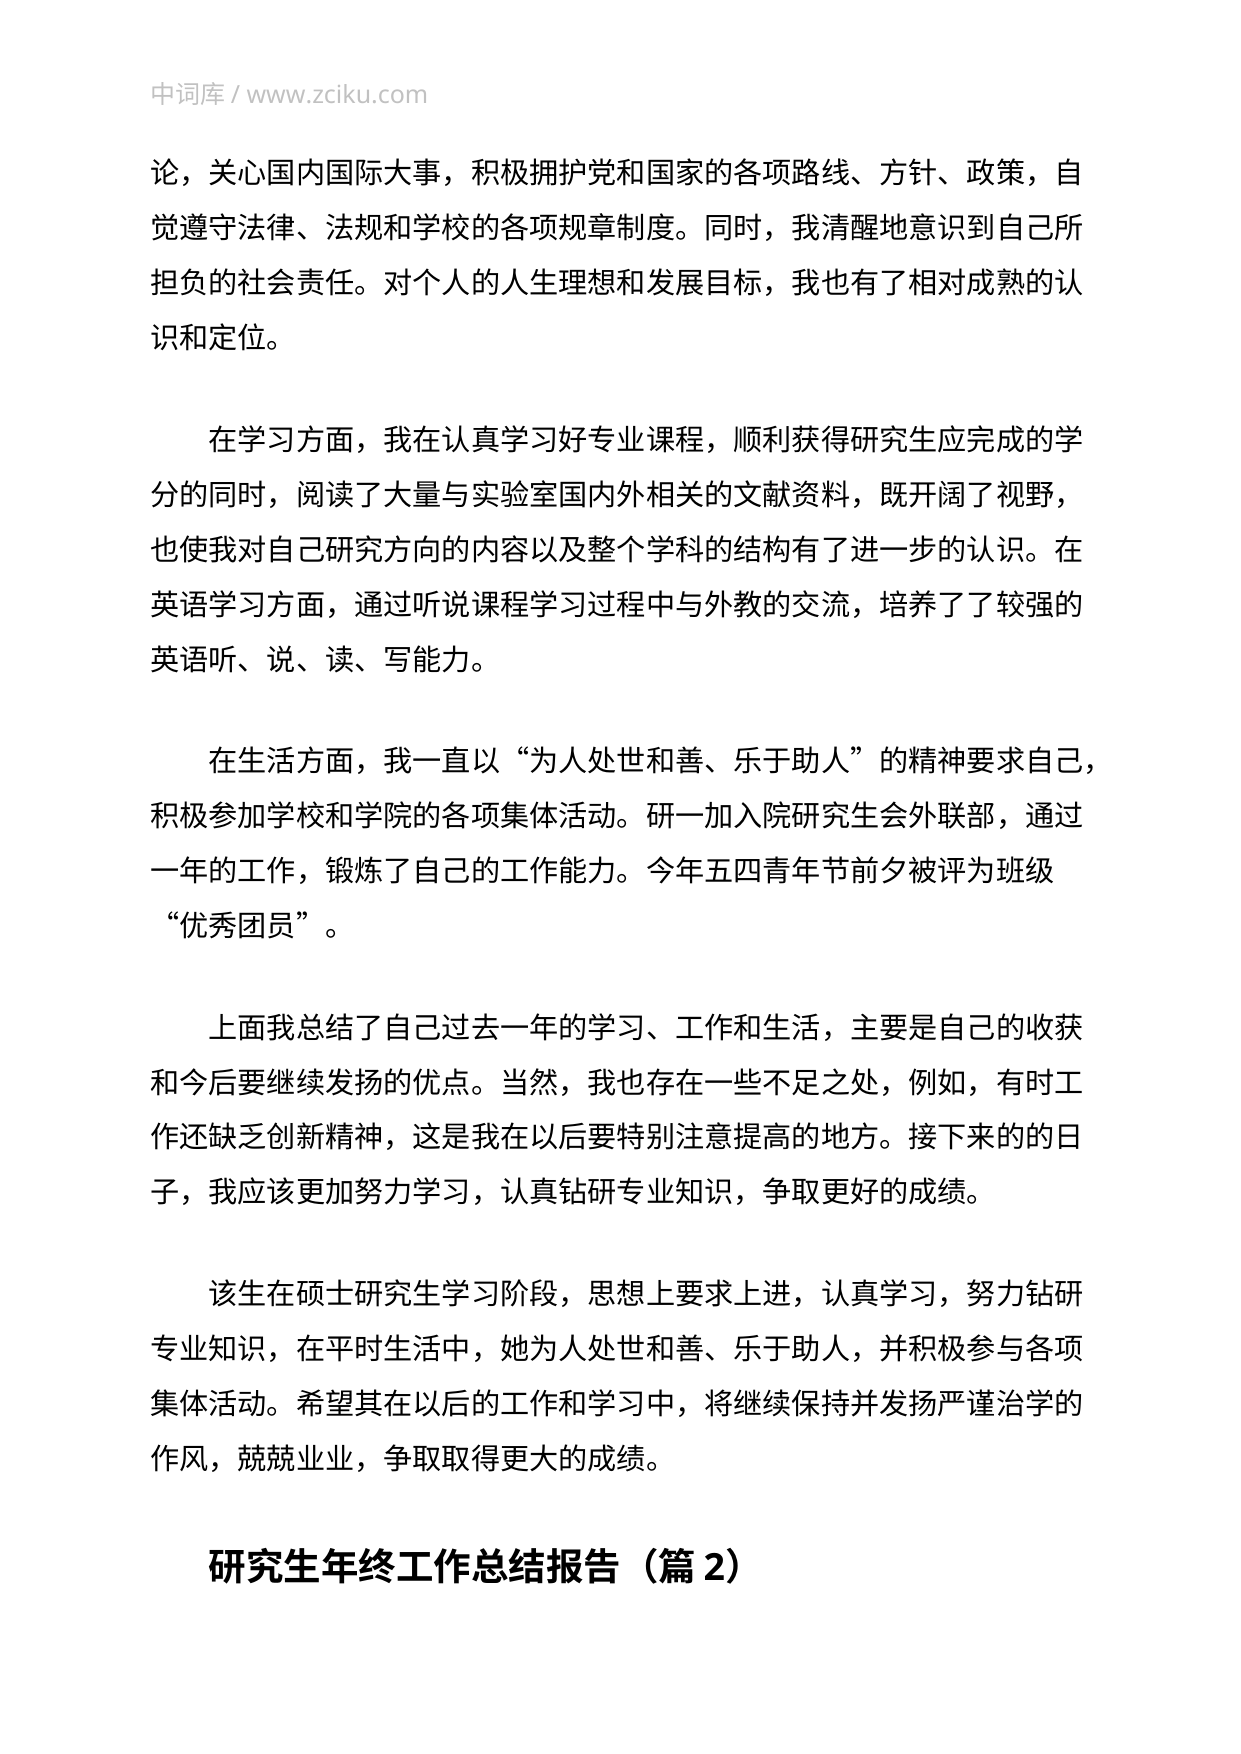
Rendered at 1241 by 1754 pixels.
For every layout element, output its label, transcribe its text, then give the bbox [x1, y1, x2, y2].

text 在生活方面，我一直以“为人处世和善、乐于助人”的精神要求自己，积极参加学校和学院的各项集体活动。研一加入院研究生会外联部，通过一年的工作，锻炼了自己的工作能力。今年五四青年节前夕被评为班级“优秀团员”。 [150, 738, 1090, 945]
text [150, 150, 1090, 357]
text 该生在硕士研究生学习阶段，思想上要求上进，认真学习，努力钻研专业知识，在平时生活中，她为人处世和善、乐于助人，并积极参与各项集体活动。希望其在以后的工作和学习中，将继续保持并发扬严谨治学的作风，兢兢业业，争取取得更大的成绩。 [150, 1271, 1090, 1478]
text 上面我总结了自己过去一年的学习、工作和生活，主要是自己的收获和今后要继续发扬的优点。当然，我也存在一些不足之处，例如，有时工作还缺乏创新精神，这是我在以后要特别注意提高的地方。接下来的的日子，我应该更加努力学习，认真钻研专业知识，争取更好的成绩。 [150, 1004, 1090, 1211]
text 研究生年终工作总结报告（篇2） [150, 1537, 1090, 1592]
text 在学习方面，我在认真学习好专业课程，顺利获得研究生应完成的学分的同时，阅读了大量与实验室国内外相关的文献资料，既开阔了视野，也使我对自己研究方向的内容以及整个学科的结构有了进一步的认识。在英语学习方面，通过听说课程学习过程中与外教的交流，培养了了较强的英语听、说、读、写能力。 [150, 416, 1090, 678]
